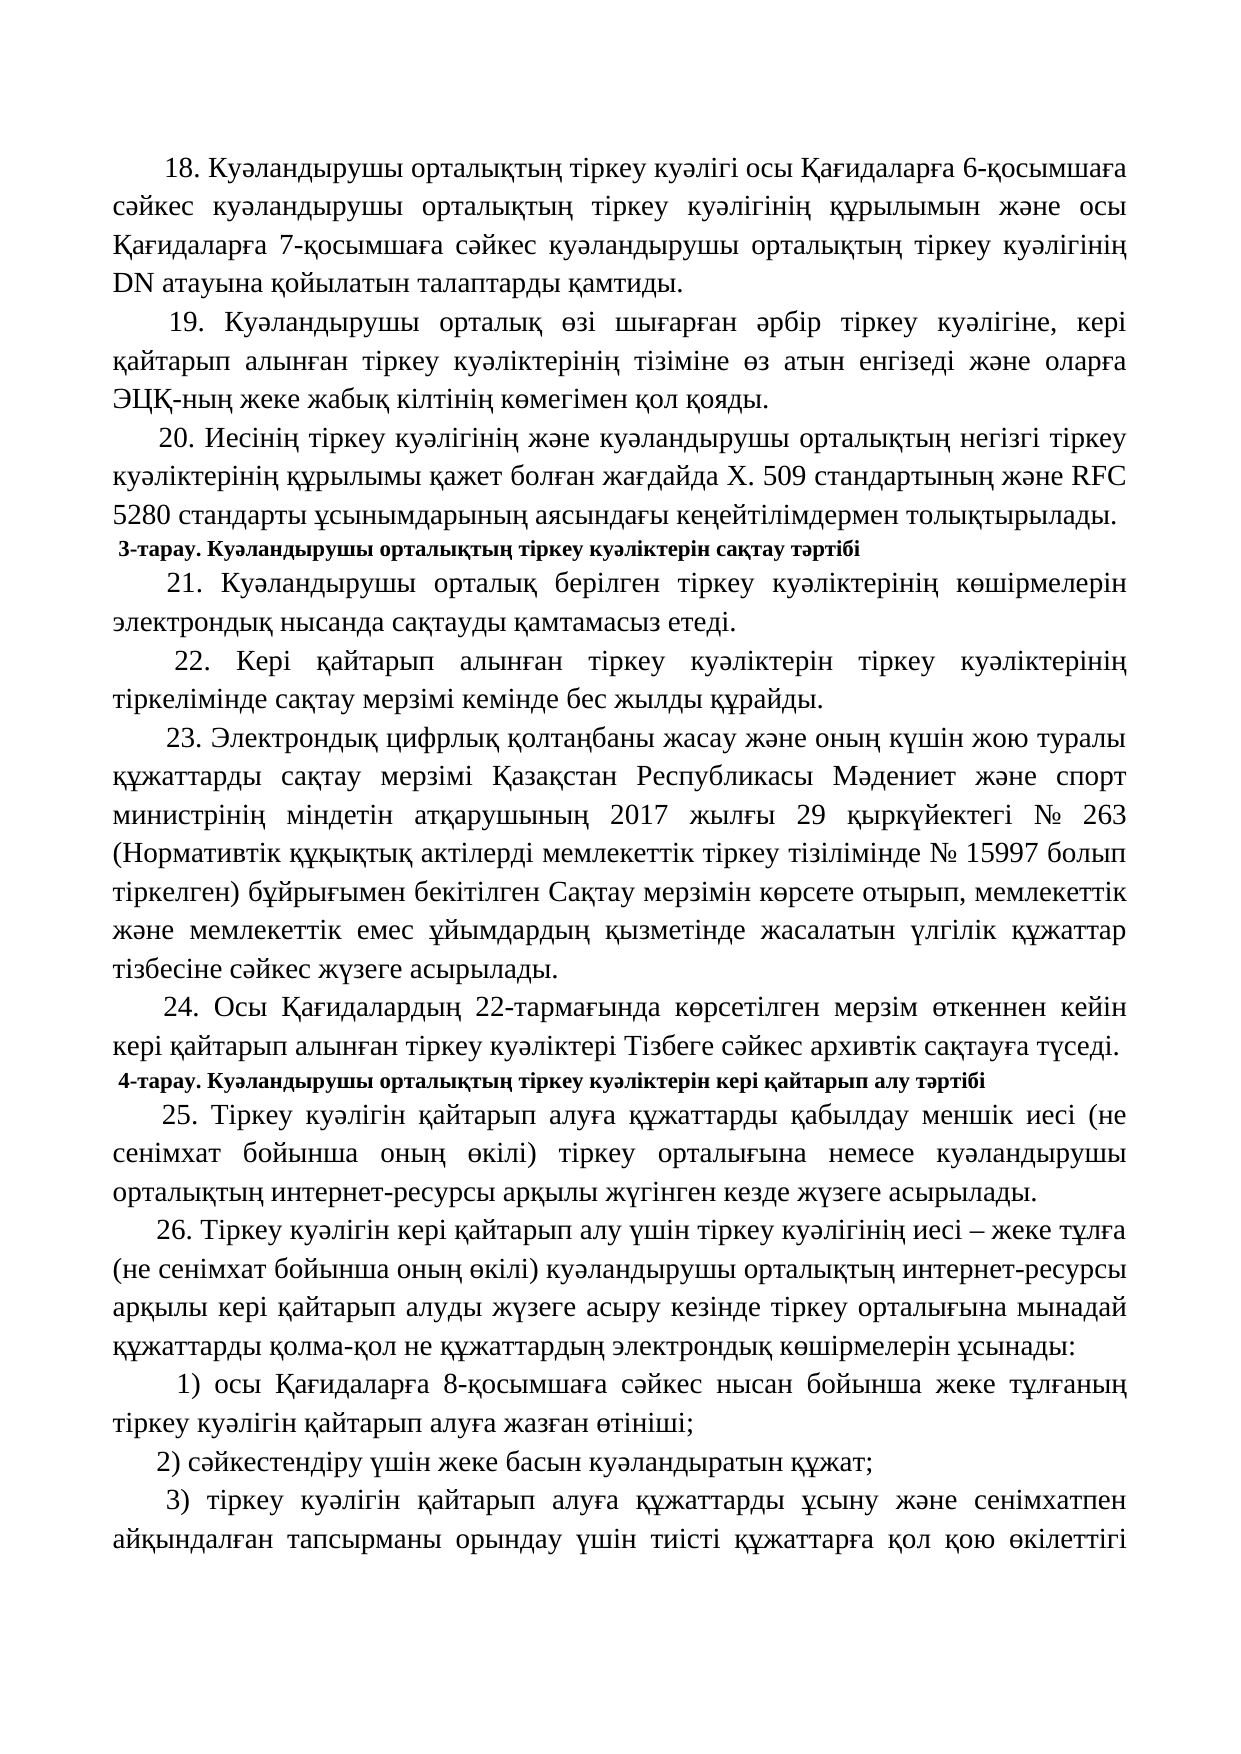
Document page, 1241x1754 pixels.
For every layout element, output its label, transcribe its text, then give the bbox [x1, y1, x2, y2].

text 4-тарау. Куәландырушы орталықтың тіркеу куәліктерін кері қайтарып алу тәртібі [112, 1067, 1128, 1093]
text 23. Электрондық цифрлық қолтаңбаны жасау және оның күшін жою туралы құжаттарды сақтау мерзімі Қазақстан Республикасы Мәдениет және спорт министрінің міндетін атқарушының 2017 жылғы 29 қыркүйектегі № 263 (Нормативтік құқықтық актілерді мемлекеттік тіркеу тізілімінде № 15997 болып тіркелген) бұйрығымен бекітілген Сақтау мерзімін көрсете отырып, мемлекеттік және мемлекеттік емес ұйымдардың қызметінде жасалатын үлгілік құжаттар тізбесіне сәйкес жүзеге асырылады. [112, 720, 1128, 984]
text 1) осы Қағидаларға 8-қосымшаға сәйкес нысан бойынша жеке тұлғаның тіркеу куәлігін қайтарып алуға жазған өтініші; [112, 1367, 1128, 1439]
text 24. Осы Қағидалардың 22-тармағында көрсетілген мерзім өткеннен кейін кері қайтарып алынған тіркеу куәліктері Тізбеге сәйкес архивтік сақтауға түседі. [112, 989, 1128, 1062]
text 21. Куәландырушы орталық берілген тіркеу куәліктерінің көшірмелерін электрондық нысанда сақтауды қамтамасыз етеді. [112, 566, 1128, 638]
text 22. Кері қайтарып алынған тіркеу куәліктерін тіркеу куәліктерінің тіркелімінде сақтау мерзімі кемінде бес жылды құрайды. [112, 643, 1128, 715]
text 20. Иесінің тіркеу куәлігінің және куәландырушы орталықтың негізгі тіркеу куәліктерінің құрылымы қажет болған жағдайда X. 509 стандартының және RFC 5280 стандарты ұсынымдарының аясындағы кеңейтілімдермен толықтырылады. [112, 420, 1128, 530]
text 2) сәйкестендіру үшін жеке басын куәландыратын құжат; [112, 1444, 1128, 1477]
text 25. Тіркеу куәлігін қайтарып алуға құжаттарды қабылдау меншік иесі (не сенімхат бойынша оның өкілі) тіркеу орталығына немесе куәландырушы орталықтың интернет-ресурсы арқылы жүгінген кезде жүзеге асырылады. [112, 1097, 1128, 1207]
text 18. Куәландырушы орталықтың тіркеу куәлігі осы Қағидаларға 6-қосымшаға сәйкес куәландырушы орталықтың тіркеу куәлігінің құрылымын және осы Қағидаларға 7-қосымшаға сәйкес куәландырушы орталықтың тіркеу куәлігінің DN атауына қойылатын талаптарды қамтиды. [112, 150, 1128, 299]
text 19. Куәландырушы орталық өзі шығарған әрбір тіркеу куәлігіне, кері қайтарып алынған тіркеу куәліктерінің тізіміне өз атын енгізеді және оларға ЭЦҚ-ның жеке жабық кілтінің көмегімен қол қояды. [112, 304, 1128, 415]
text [112, 1482, 1128, 1554]
text 26. Тіркеу куәлігін кері қайтарып алу үшін тіркеу куәлігінің иесі – жеке тұлға (не сенімхат бойынша оның өкілі) куәландырушы орталықтың интернет-ресурсы арқылы кері қайтарып алуды жүзеге асыру кезінде тіркеу орталығына мынадай құжаттарды қолма-қол не құжаттардың электрондық көшірмелерін ұсынады: [112, 1212, 1128, 1362]
text 3-тарау. Куәландырушы орталықтың тіркеу куәліктерін сақтау тәртібі [112, 535, 1128, 562]
